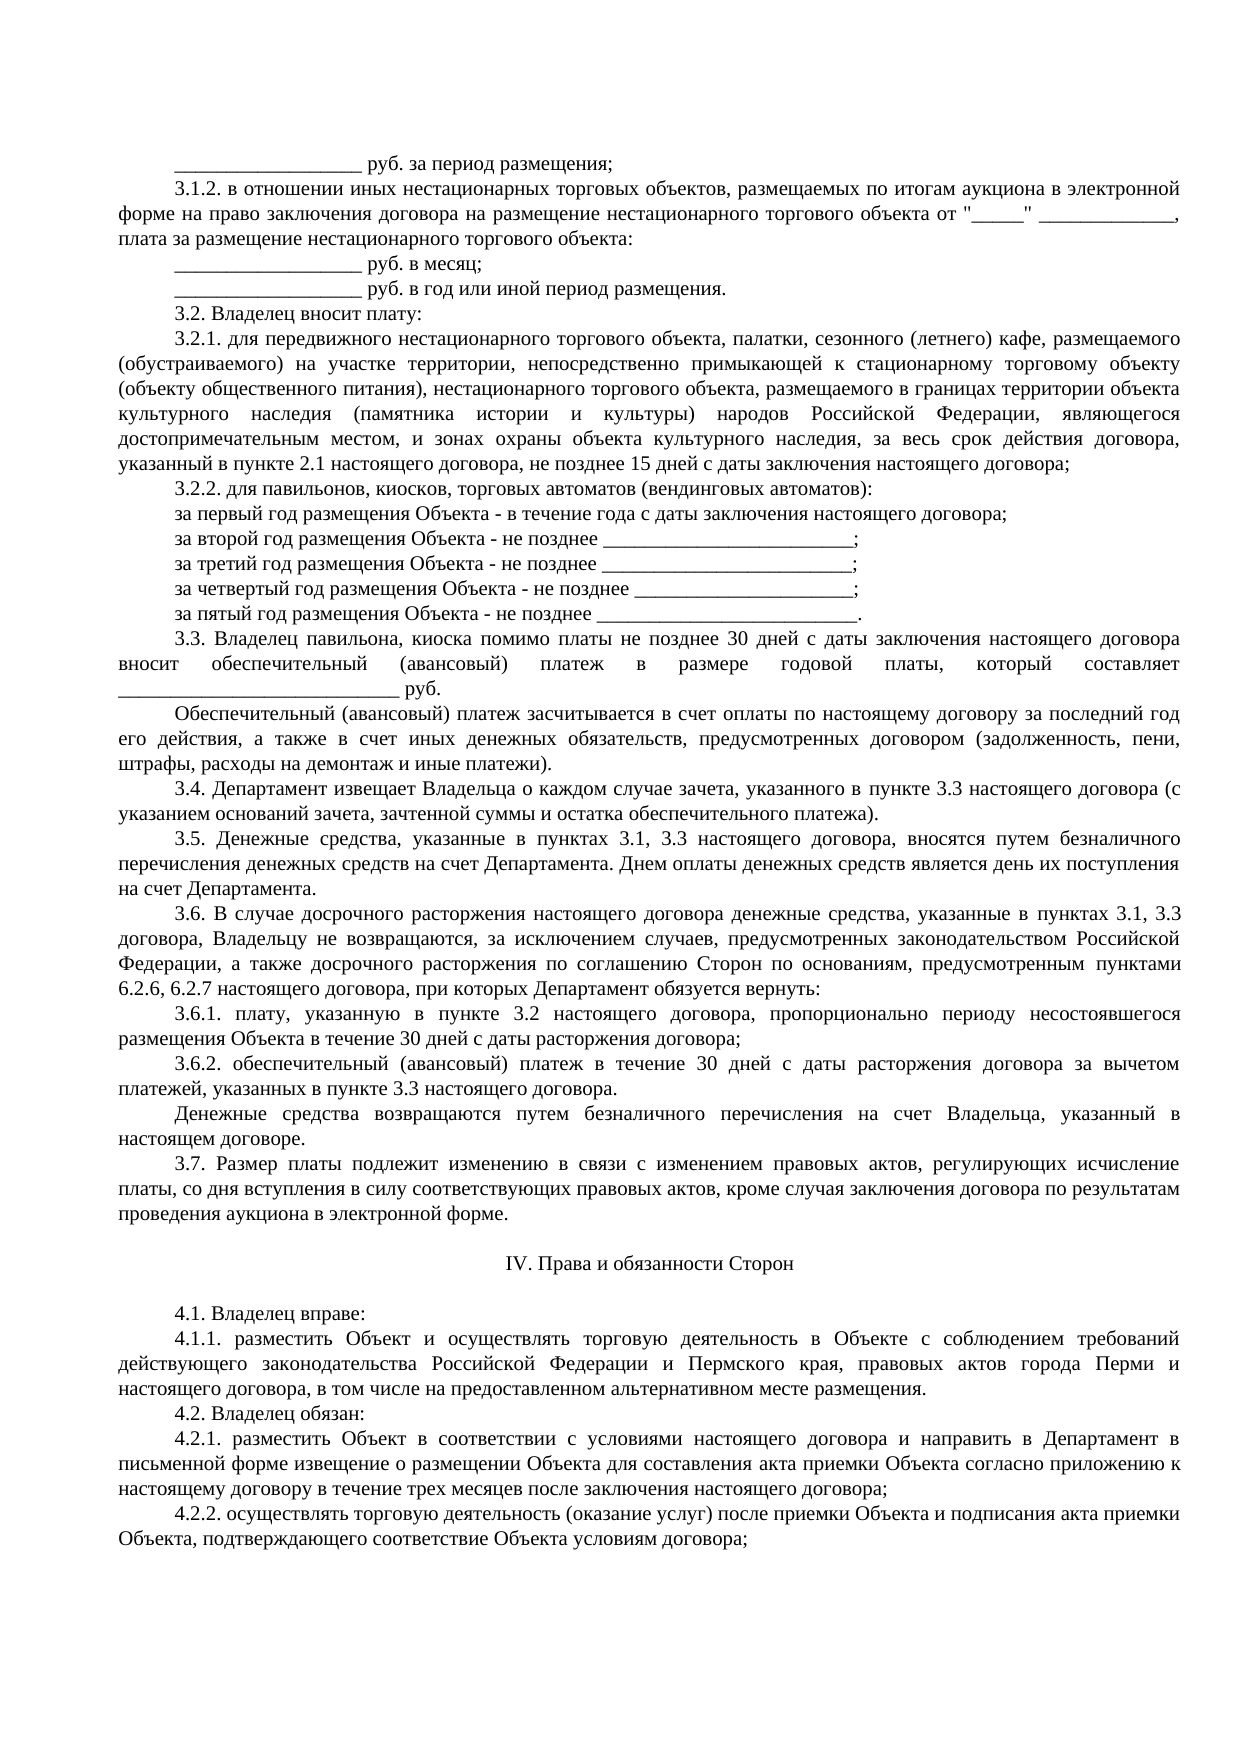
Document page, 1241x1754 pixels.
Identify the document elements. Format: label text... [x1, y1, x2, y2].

text 3.6.2. обеспечительный (авансовый) платеж в течение 30 дней с даты расторжения договора за вычетом платежей, указанных в пункте 3.3 настоящего договора. [118, 1050, 1181, 1100]
text 3.5. Денежные средства, указанные в пунктах 3.1, 3.3 настоящего договора, вносятся путем безналичного перечисления денежных средств на счет Департамента. Днем оплаты денежных средств является день их поступления на счет Департамента. [118, 825, 1181, 900]
text 4.1.1. разместить Объект и осуществлять торговую деятельность в Объекте с соблюдением требований действующего законодательства Российской Федерации и Пермского края, правовых актов города Перми и настоящего договора, в том числе на предоставленном альтернативном месте размещения. [118, 1325, 1181, 1400]
text 4.1. Владелец вправе: [118, 1300, 1181, 1325]
text за третий год размещения Объекта - не позднее ________________________; [118, 550, 1181, 575]
text 3.7. Размер платы подлежит изменению в связи с изменением правовых актов, регулирующих исчисление платы, со дня вступления в силу соответствующих правовых актов, кроме случая заключения договора по результатам проведения аукциона в электронной форме. [118, 1150, 1181, 1225]
text Обеспечительный (авансовый) платеж засчитывается в счет оплаты по настоящему договору за последний год его действия, а также в счет иных денежных обязательств, предусмотренных договором (задолженность, пени, штрафы, расходы на демонтаж и иные платежи). [118, 700, 1181, 775]
text 3.2. Владелец вносит плату: [118, 300, 1181, 325]
text IV. Права и обязанности Сторон [118, 1250, 1181, 1275]
text __________________ руб. в месяц; [118, 250, 1181, 275]
text 3.4. Департамент извещает Владельца о каждом случае зачета, указанного в пункте 3.3 настоящего договора (с указанием оснований зачета, зачтенной суммы и остатка обеспечительного платежа). [118, 775, 1181, 825]
text 3.2.2. для павильонов, киосков, торговых автоматов (вендинговых автоматов): [118, 475, 1181, 500]
text за пятый год размещения Объекта - не позднее _________________________. [118, 600, 1181, 625]
text 3.3. Владелец павильона, киоска помимо платы не позднее 30 дней с даты заключения настоящего договора вносит обеспечительный (авансовый) платеж в размере годовой платы, который составляет ___________________________ руб. [118, 625, 1181, 700]
text 4.2. Владелец обязан: [118, 1400, 1181, 1425]
text 3.2.1. для передвижного нестационарного торгового объекта, палатки, сезонного (летнего) кафе, размещаемого (обустраиваемого) на участке территории, непосредственно примыкающей к стационарному торговому объекту (объекту общественного питания), нестационарного торгового объекта, размещаемого в границах территории объекта культурного наследия (памятника истории и культуры) народов Российской Федерации, являющегося достопримечательным местом, и зонах охраны объекта культурного наследия, за весь срок действия договора, указанный в пункте 2.1 настоящего договора, не позднее 15 дней с даты заключения настоящего договора; [118, 325, 1181, 475]
text __________________ руб. в год или иной период размещения. [118, 275, 1181, 300]
text Денежные средства возвращаются путем безналичного перечисления на счет Владельца, указанный в настоящем договоре. [118, 1100, 1181, 1150]
text __________________ руб. за период размещения; [118, 150, 1181, 175]
text за второй год размещения Объекта - не позднее ________________________; [118, 525, 1181, 550]
text 4.2.2. осуществлять торговую деятельность (оказание услуг) после приемки Объекта и подписания акта приемки Объекта, подтверждающего соответствие Объекта условиям договора; [118, 1500, 1181, 1550]
text 4.2.1. разместить Объект в соответствии с условиями настоящего договора и направить в Департамент в письменной форме извещение о размещении Объекта для составления акта приемки Объекта согласно приложению к настоящему договору в течение трех месяцев после заключения настоящего договора; [118, 1425, 1181, 1500]
text за четвертый год размещения Объекта - не позднее _____________________; [118, 575, 1181, 600]
text за первый год размещения Объекта - в течение года с даты заключения настоящего договора; [118, 500, 1181, 525]
text 3.6.1. плату, указанную в пункте 3.2 настоящего договора, пропорционально периоду несостоявшегося размещения Объекта в течение 30 дней с даты расторжения договора; [118, 1000, 1181, 1050]
text 3.6. В случае досрочного расторжения настоящего договора денежные средства, указанные в пунктах 3.1, 3.3 договора, Владельцу не возвращаются, за исключением случаев, предусмотренных законодательством Российской Федерации, а также досрочного расторжения по соглашению Сторон по основаниям, предусмотренным пунктами 6.2.6, 6.2.7 настоящего договора, при которых Департамент обязуется вернуть: [118, 900, 1181, 1000]
text 3.1.2. в отношении иных нестационарных торговых объектов, размещаемых по итогам аукциона в электронной форме на право заключения договора на размещение нестационарного торгового объекта от "_____" _____________, плата за размещение нестационарного торгового объекта: [118, 175, 1181, 250]
